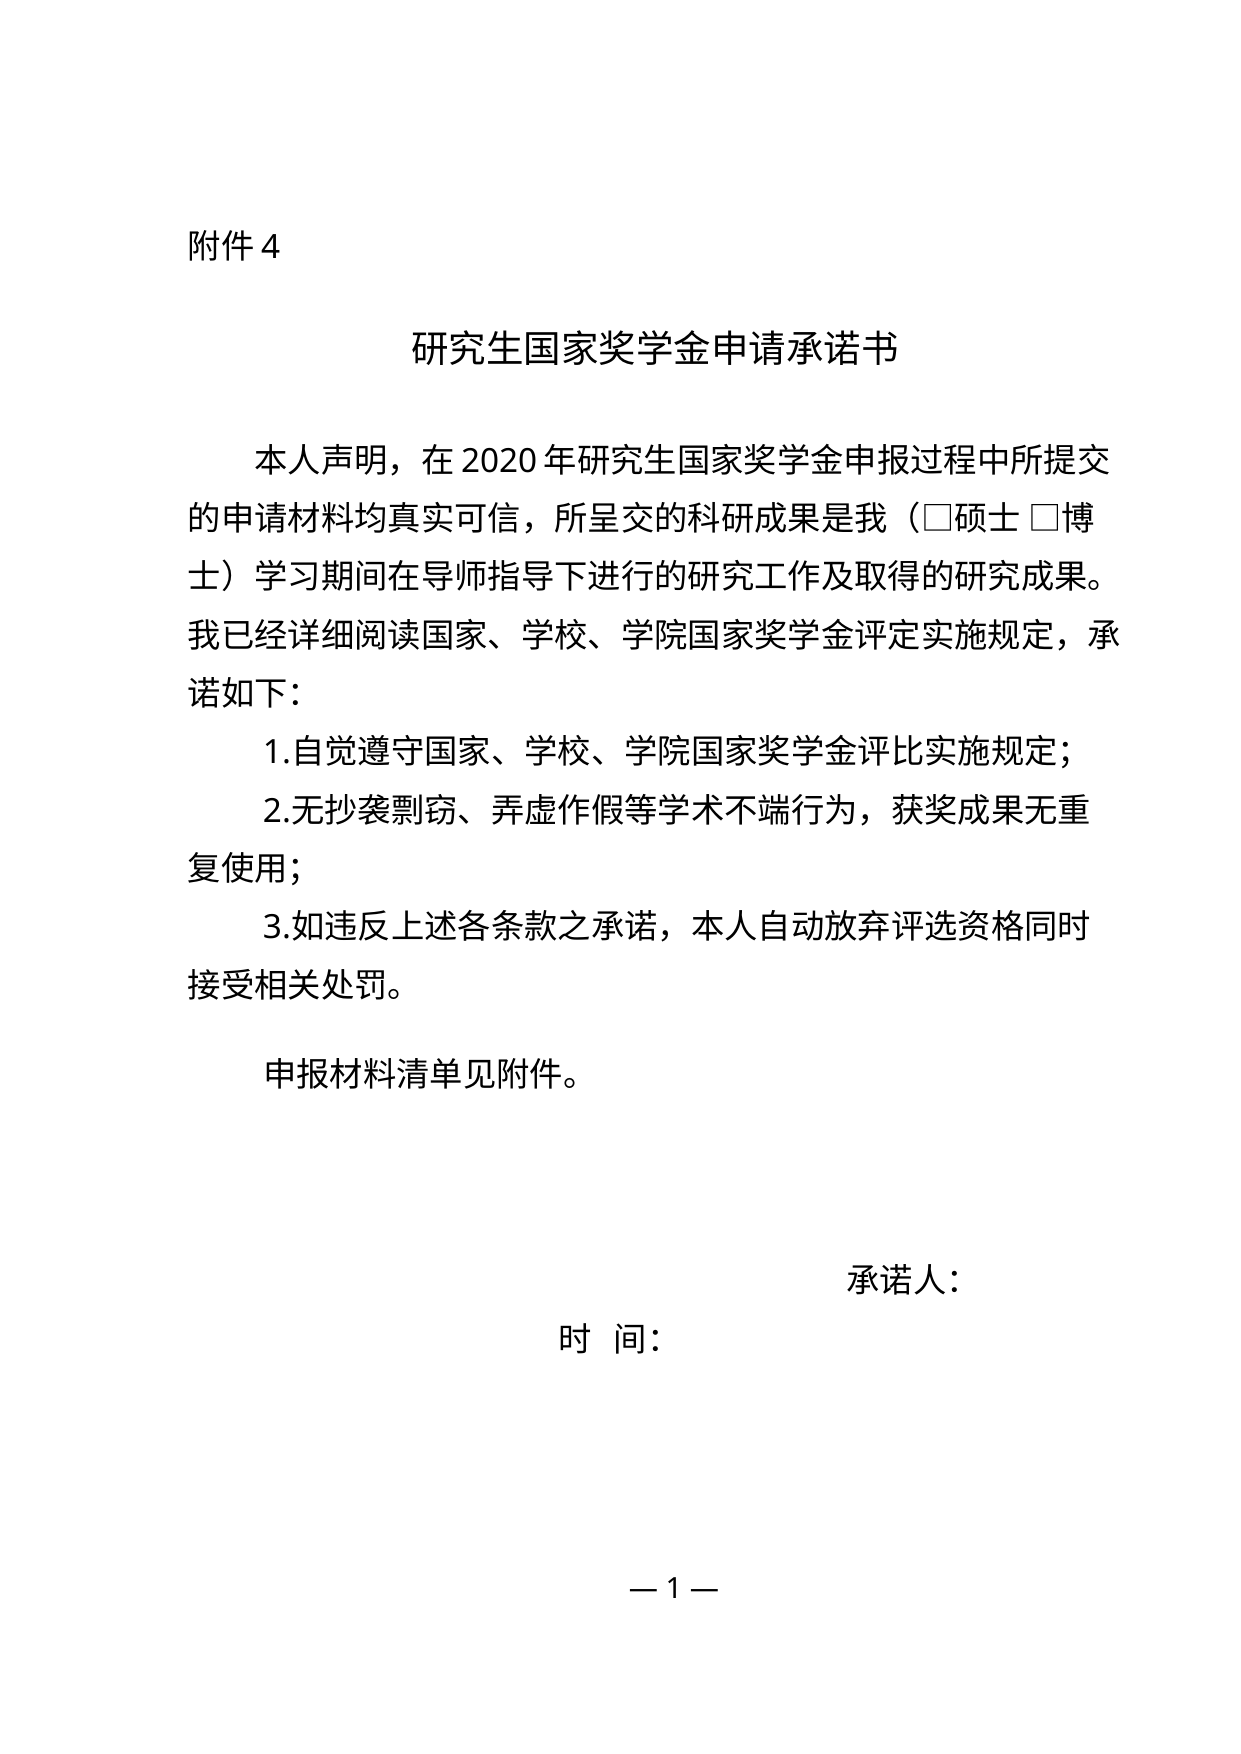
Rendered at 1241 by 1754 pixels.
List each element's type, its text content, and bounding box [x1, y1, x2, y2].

text 2.无抄袭剽窃、弄虚作假等学术不端行为，获奖成果无重复使用； [187, 775, 1122, 892]
text 附件4 [187, 217, 1122, 269]
text 承诺人： [187, 1246, 1122, 1304]
text 申报材料清单见附件。 [187, 1040, 1122, 1098]
text 1.自觉遵守国家、学校、学院国家奖学金评比实施规定； [187, 717, 1122, 775]
text 时 间： [187, 1304, 1122, 1363]
text 研究生国家奖学金申请承诺书 [187, 321, 1122, 373]
text 3.如违反上述各条款之承诺，本人自动放弃评选资格同时接受相关处罚。 [187, 892, 1122, 1009]
text 本人声明，在2020年研究生国家奖学金申报过程中所提交的申请材料均真实可信，所呈交的科研成果是我（□硕士 □博士）学习期间在导师指导下进行的研究工作及取得的研究成果。我已经详细阅读国家、学校、学院国家奖学金评定实施规定，承诺如下： [187, 425, 1122, 717]
